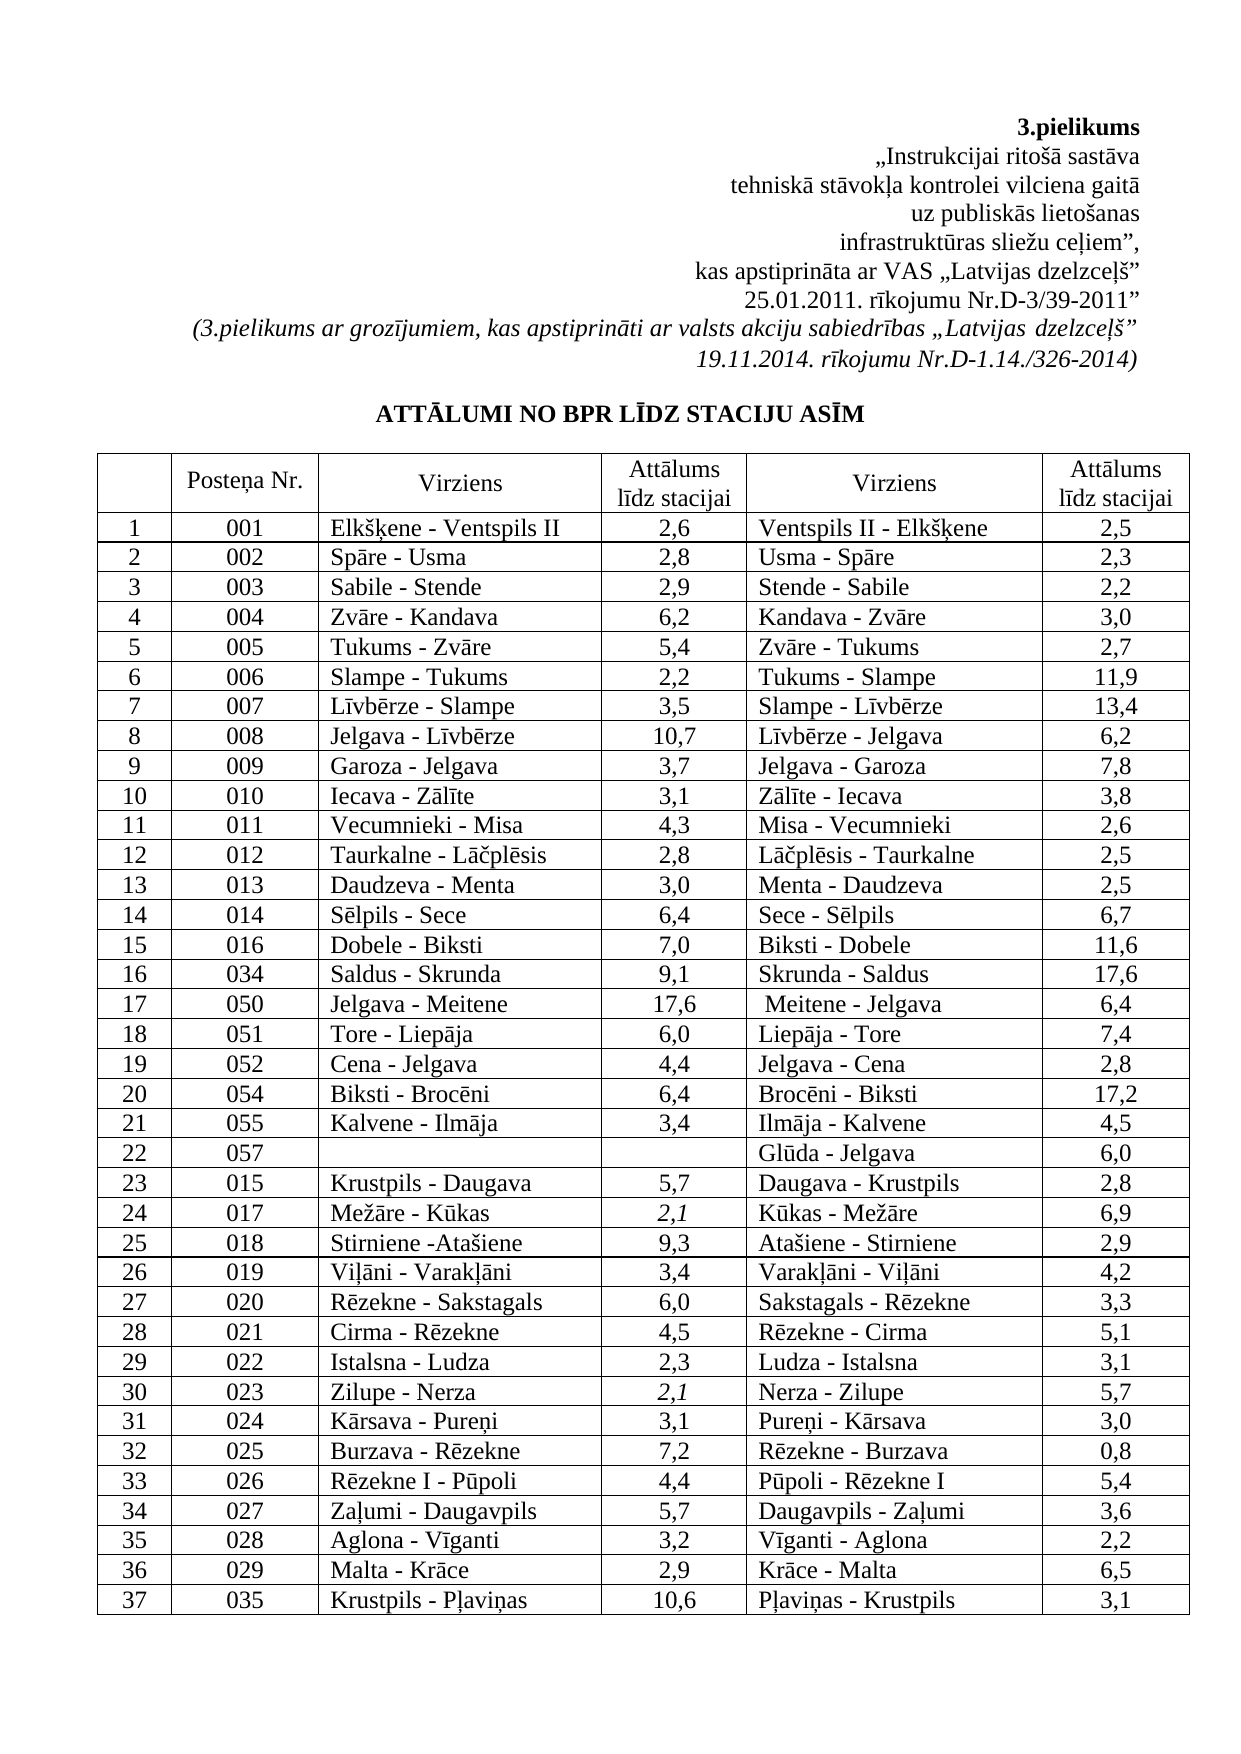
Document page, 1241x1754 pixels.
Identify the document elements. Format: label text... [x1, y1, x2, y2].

table_cell 32 [98, 1436, 171, 1465]
table_cell Daugava - Krustpils [747, 1168, 1042, 1197]
table_cell 002 [172, 543, 318, 571]
table_cell 17,6 [1043, 960, 1189, 988]
text uz publiskās lietošanas [100, 198, 1140, 227]
table_cell 3,8 [1043, 781, 1189, 809]
table_cell 25 [98, 1228, 171, 1256]
table_cell Glūda - Jelgava [747, 1138, 1042, 1167]
table_cell 023 [172, 1377, 318, 1405]
table_cell 9,3 [602, 1228, 746, 1256]
table_cell 11,6 [1043, 930, 1189, 958]
table_cell 17,2 [1043, 1079, 1189, 1107]
table_cell Skrunda - Saldus [747, 960, 1042, 988]
table_cell Kārsava - Pureņi [319, 1406, 601, 1435]
table_cell Tore - Liepāja [319, 1019, 601, 1048]
table_cell 2,3 [1043, 543, 1189, 571]
table_cell 3,6 [1043, 1496, 1189, 1524]
table_cell 30 [98, 1377, 171, 1405]
table_cell 16 [98, 960, 171, 988]
table_cell Vīganti - Aglona [747, 1526, 1042, 1554]
table_cell 009 [172, 751, 318, 780]
table_cell Atašiene - Stirniene [747, 1228, 1042, 1256]
table_cell Rēzekne - Burzava [747, 1436, 1042, 1465]
table_cell 35 [98, 1526, 171, 1554]
table_cell 19 [98, 1049, 171, 1078]
table_cell 5 [98, 632, 171, 661]
text kas apstiprināta ar VAS „Latvijas dzelzceļš” [100, 256, 1140, 285]
table_cell 2,2 [602, 662, 746, 690]
table_cell 029 [172, 1555, 318, 1584]
table_cell 021 [172, 1317, 318, 1346]
table_cell Rēzekne - Cirma [747, 1317, 1042, 1346]
table_cell Usma - Spāre [747, 543, 1042, 571]
table_cell Garoza - Jelgava [319, 751, 601, 780]
table_cell Jelgava - Garoza [747, 751, 1042, 780]
table_cell Jelgava - Līvbērze [319, 721, 601, 750]
table_cell 9 [98, 751, 171, 780]
table_cell 7,8 [1043, 751, 1189, 780]
table_cell 2,5 [1043, 870, 1189, 899]
table_cell Sakstagals - Rēzekne [747, 1287, 1042, 1316]
table_cell 3,1 [602, 1406, 746, 1435]
table_cell 4,4 [602, 1049, 746, 1078]
table_cell 2,5 [1043, 840, 1189, 869]
text ATTĀLUMI NO BPR LĪDZ STACIJU ASĪM [100, 399, 1140, 428]
table_cell Sece - Sēlpils [747, 900, 1042, 929]
table_cell Varakļāni - Viļāni [747, 1258, 1042, 1286]
table_cell 027 [172, 1496, 318, 1524]
table_cell 4 [98, 602, 171, 631]
table_cell Vecumnieki - Misa [319, 811, 601, 839]
table_cell Kandava - Zvāre [747, 602, 1042, 631]
table_cell 0,8 [1043, 1436, 1189, 1465]
table_cell 5,4 [1043, 1466, 1189, 1495]
table_cell 055 [172, 1109, 318, 1137]
table_cell 6,7 [1043, 900, 1189, 929]
table_cell 6,2 [1043, 721, 1189, 750]
table_cell 12 [98, 840, 171, 869]
table_cell Pļaviņas - Krustpils [747, 1585, 1042, 1614]
table_cell 6 [98, 662, 171, 690]
table_cell 4,5 [602, 1317, 746, 1346]
table_cell 004 [172, 602, 318, 631]
table_cell 010 [172, 781, 318, 809]
table_cell Biksti - Brocēni [319, 1079, 601, 1107]
table_cell 2,8 [1043, 1168, 1189, 1197]
table_cell Istalsna - Ludza [319, 1347, 601, 1376]
table_cell 028 [172, 1526, 318, 1554]
table_cell Krāce - Malta [747, 1555, 1042, 1584]
table_cell 6,4 [602, 1079, 746, 1107]
table_cell 9,1 [602, 960, 746, 988]
table_cell Zālīte - Iecava [747, 781, 1042, 809]
table_cell 003 [172, 572, 318, 601]
table_cell Brocēni - Biksti [747, 1079, 1042, 1107]
text „Instrukcijai ritošā sastāva [100, 141, 1140, 170]
table_cell 2,8 [1043, 1049, 1189, 1078]
table_cell 31 [98, 1406, 171, 1435]
table_cell 6,0 [602, 1019, 746, 1048]
table_cell Rēzekne I - Pūpoli [319, 1466, 601, 1495]
table_cell 013 [172, 870, 318, 899]
table_cell Zvāre - Tukums [747, 632, 1042, 661]
table_cell 3,5 [602, 691, 746, 720]
table_cell Mežāre - Kūkas [319, 1198, 601, 1227]
table_cell 2,7 [1043, 632, 1189, 661]
table_cell 3,3 [1043, 1287, 1189, 1316]
table_cell 29 [98, 1347, 171, 1376]
table_cell Pūpoli - Rēzekne I [747, 1466, 1042, 1495]
table_cell 2,1 [602, 1377, 746, 1405]
table_cell Krustpils - Pļaviņas [319, 1585, 601, 1614]
table_cell Aglona - Vīganti [319, 1526, 601, 1554]
table_cell Spāre - Usma [319, 543, 601, 571]
table_cell 2,3 [602, 1347, 746, 1376]
table_cell 10,7 [602, 721, 746, 750]
table_cell 22 [98, 1138, 171, 1167]
table_header Attālums līdz stacijai [1043, 454, 1189, 512]
table_cell Daugavpils - Zaļumi [747, 1496, 1042, 1524]
table_cell Zilupe - Nerza [319, 1377, 601, 1405]
table_cell 6,5 [1043, 1555, 1189, 1584]
table_cell 20 [98, 1079, 171, 1107]
table_cell 026 [172, 1466, 318, 1495]
table_cell 3 [98, 572, 171, 601]
table_cell Zvāre - Kandava [319, 602, 601, 631]
table_header Virziens [747, 454, 1042, 512]
table_cell 1 [98, 513, 171, 541]
table_cell Cirma - Rēzekne [319, 1317, 601, 1346]
table_cell 012 [172, 840, 318, 869]
table_cell 2,2 [1043, 572, 1189, 601]
table_cell 7,2 [602, 1436, 746, 1465]
table_cell Meitene - Jelgava [747, 989, 1042, 1018]
table_cell 28 [98, 1317, 171, 1346]
table_cell Saldus - Skrunda [319, 960, 601, 988]
table_cell Elkšķene - Ventspils II [319, 513, 601, 541]
table_cell 3,0 [1043, 1406, 1189, 1435]
table_cell 5,7 [1043, 1377, 1189, 1405]
table_cell 022 [172, 1347, 318, 1376]
table_cell 17 [98, 989, 171, 1018]
table_cell 019 [172, 1258, 318, 1286]
table_cell Lāčplēsis - Taurkalne [747, 840, 1042, 869]
table_cell 4,3 [602, 811, 746, 839]
table_cell Ventspils II - Elkšķene [747, 513, 1042, 541]
table_cell 6,4 [602, 900, 746, 929]
table_cell 2,8 [602, 543, 746, 571]
table_cell Iecava - Zālīte [319, 781, 601, 809]
table_cell 2 [98, 543, 171, 571]
table_cell 27 [98, 1287, 171, 1316]
table_cell Ilmāja - Kalvene [747, 1109, 1042, 1137]
table_cell Jelgava - Cena [747, 1049, 1042, 1078]
table_header Attālums līdz stacijai [602, 454, 746, 512]
table_cell 6,2 [602, 602, 746, 631]
table_cell [319, 1138, 601, 1167]
table_cell 13,4 [1043, 691, 1189, 720]
table_cell 3,0 [1043, 602, 1189, 631]
table_cell Sēlpils - Sece [319, 900, 601, 929]
table_cell 8 [98, 721, 171, 750]
table_cell 2,8 [602, 840, 746, 869]
table_cell Tukums - Slampe [747, 662, 1042, 690]
table_cell 7 [98, 691, 171, 720]
table_cell 2,9 [602, 572, 746, 601]
table_cell Sabile - Stende [319, 572, 601, 601]
table_cell Pureņi - Kārsava [747, 1406, 1042, 1435]
table_cell 005 [172, 632, 318, 661]
table_cell Līvbērze - Slampe [319, 691, 601, 720]
table_cell Kūkas - Mežāre [747, 1198, 1042, 1227]
table_cell 36 [98, 1555, 171, 1584]
table_header [98, 454, 171, 512]
table_cell 2,2 [1043, 1526, 1189, 1554]
table_cell [602, 1138, 746, 1167]
table_cell 5,1 [1043, 1317, 1189, 1346]
table_cell 33 [98, 1466, 171, 1495]
table_cell 7,0 [602, 930, 746, 958]
table_cell 15 [98, 930, 171, 958]
table_cell Cena - Jelgava [319, 1049, 601, 1078]
table_cell Zaļumi - Daugavpils [319, 1496, 601, 1524]
table_cell Biksti - Dobele [747, 930, 1042, 958]
table_cell 3,1 [602, 781, 746, 809]
table_cell 23 [98, 1168, 171, 1197]
table_cell 6,0 [602, 1287, 746, 1316]
table_cell 2,6 [1043, 811, 1189, 839]
table_cell Daudzeva - Menta [319, 870, 601, 899]
table_cell 3,0 [602, 870, 746, 899]
table_cell Misa - Vecumnieki [747, 811, 1042, 839]
table_cell 3,1 [1043, 1585, 1189, 1614]
table_cell 11 [98, 811, 171, 839]
table_cell 5,7 [602, 1168, 746, 1197]
table_cell 052 [172, 1049, 318, 1078]
text 25.01.2011. rīkojumu Nr.D-3/39-2011” [100, 285, 1140, 313]
table_cell Stende - Sabile [747, 572, 1042, 601]
table_cell Nerza - Zilupe [747, 1377, 1042, 1405]
table_cell 051 [172, 1019, 318, 1048]
table_cell Stirniene -Atašiene [319, 1228, 601, 1256]
table_cell 3,7 [602, 751, 746, 780]
table_cell 17,6 [602, 989, 746, 1018]
table_cell Tukums - Zvāre [319, 632, 601, 661]
table_cell 13 [98, 870, 171, 899]
table_cell 006 [172, 662, 318, 690]
table_cell 4,2 [1043, 1258, 1189, 1286]
table_cell 001 [172, 513, 318, 541]
table_cell 6,9 [1043, 1198, 1189, 1227]
table_cell 050 [172, 989, 318, 1018]
table_cell 26 [98, 1258, 171, 1286]
table_cell Jelgava - Meitene [319, 989, 601, 1018]
table_cell 024 [172, 1406, 318, 1435]
table_cell 34 [98, 1496, 171, 1524]
table_cell 37 [98, 1585, 171, 1614]
table_cell 2,9 [602, 1555, 746, 1584]
table_cell 014 [172, 900, 318, 929]
table_cell 020 [172, 1287, 318, 1316]
table_cell Krustpils - Daugava [319, 1168, 601, 1197]
table_header Virziens [319, 454, 601, 512]
table_cell 2,5 [1043, 513, 1189, 541]
table_cell Kalvene - Ilmāja [319, 1109, 601, 1137]
table_cell Menta - Daudzeva [747, 870, 1042, 899]
table_cell 2,6 [602, 513, 746, 541]
table_cell 7,4 [1043, 1019, 1189, 1048]
table_cell 3,4 [602, 1109, 746, 1137]
text infrastruktūras sliežu ceļiem”, [100, 227, 1140, 256]
table_cell 011 [172, 811, 318, 839]
table_cell 007 [172, 691, 318, 720]
table_cell 008 [172, 721, 318, 750]
table_cell 18 [98, 1019, 171, 1048]
table_cell 3,1 [1043, 1347, 1189, 1376]
table_cell Taurkalne - Lāčplēsis [319, 840, 601, 869]
table_cell 057 [172, 1138, 318, 1167]
table_cell Liepāja - Tore [747, 1019, 1042, 1048]
table_cell 6,4 [1043, 989, 1189, 1018]
table_cell 034 [172, 960, 318, 988]
table_cell 24 [98, 1198, 171, 1227]
table_cell Ludza - Istalsna [747, 1347, 1042, 1376]
table_cell Rēzekne - Sakstagals [319, 1287, 601, 1316]
table_header Posteņa Nr. [172, 454, 318, 512]
table_cell 035 [172, 1585, 318, 1614]
table_cell 4,4 [602, 1466, 746, 1495]
table_cell Burzava - Rēzekne [319, 1436, 601, 1465]
table_cell 5,7 [602, 1496, 746, 1524]
table_cell 10,6 [602, 1585, 746, 1614]
table_cell 018 [172, 1228, 318, 1256]
text (3.pielikums ar grozījumiem, kas apstiprināti ar valsts akciju sabiedrības „Latvijas dzelzceļš” 19.11.2014. rīkojumu Nr.D-1.14./326-2014) [100, 313, 1140, 373]
text 3.pielikums [100, 112, 1140, 141]
table_cell Malta - Krāce [319, 1555, 601, 1584]
table_cell 054 [172, 1079, 318, 1107]
table_cell Slampe - Līvbērze [747, 691, 1042, 720]
table_cell 2,1 [602, 1198, 746, 1227]
table_cell 2,9 [1043, 1228, 1189, 1256]
table_cell 5,4 [602, 632, 746, 661]
table_cell Viļāni - Varakļāni [319, 1258, 601, 1286]
table_cell 3,4 [602, 1258, 746, 1286]
table_cell 025 [172, 1436, 318, 1465]
table_cell 015 [172, 1168, 318, 1197]
table_cell 11,9 [1043, 662, 1189, 690]
table_cell 017 [172, 1198, 318, 1227]
table_cell Dobele - Biksti [319, 930, 601, 958]
table_cell 6,0 [1043, 1138, 1189, 1167]
table_cell 21 [98, 1109, 171, 1137]
table_cell 10 [98, 781, 171, 809]
table_cell 4,5 [1043, 1109, 1189, 1137]
table_cell 14 [98, 900, 171, 929]
table_cell 3,2 [602, 1526, 746, 1554]
table_cell 016 [172, 930, 318, 958]
table_cell Līvbērze - Jelgava [747, 721, 1042, 750]
text tehniskā stāvokļa kontrolei vilciena gaitā [100, 170, 1140, 198]
table_cell Slampe - Tukums [319, 662, 601, 690]
